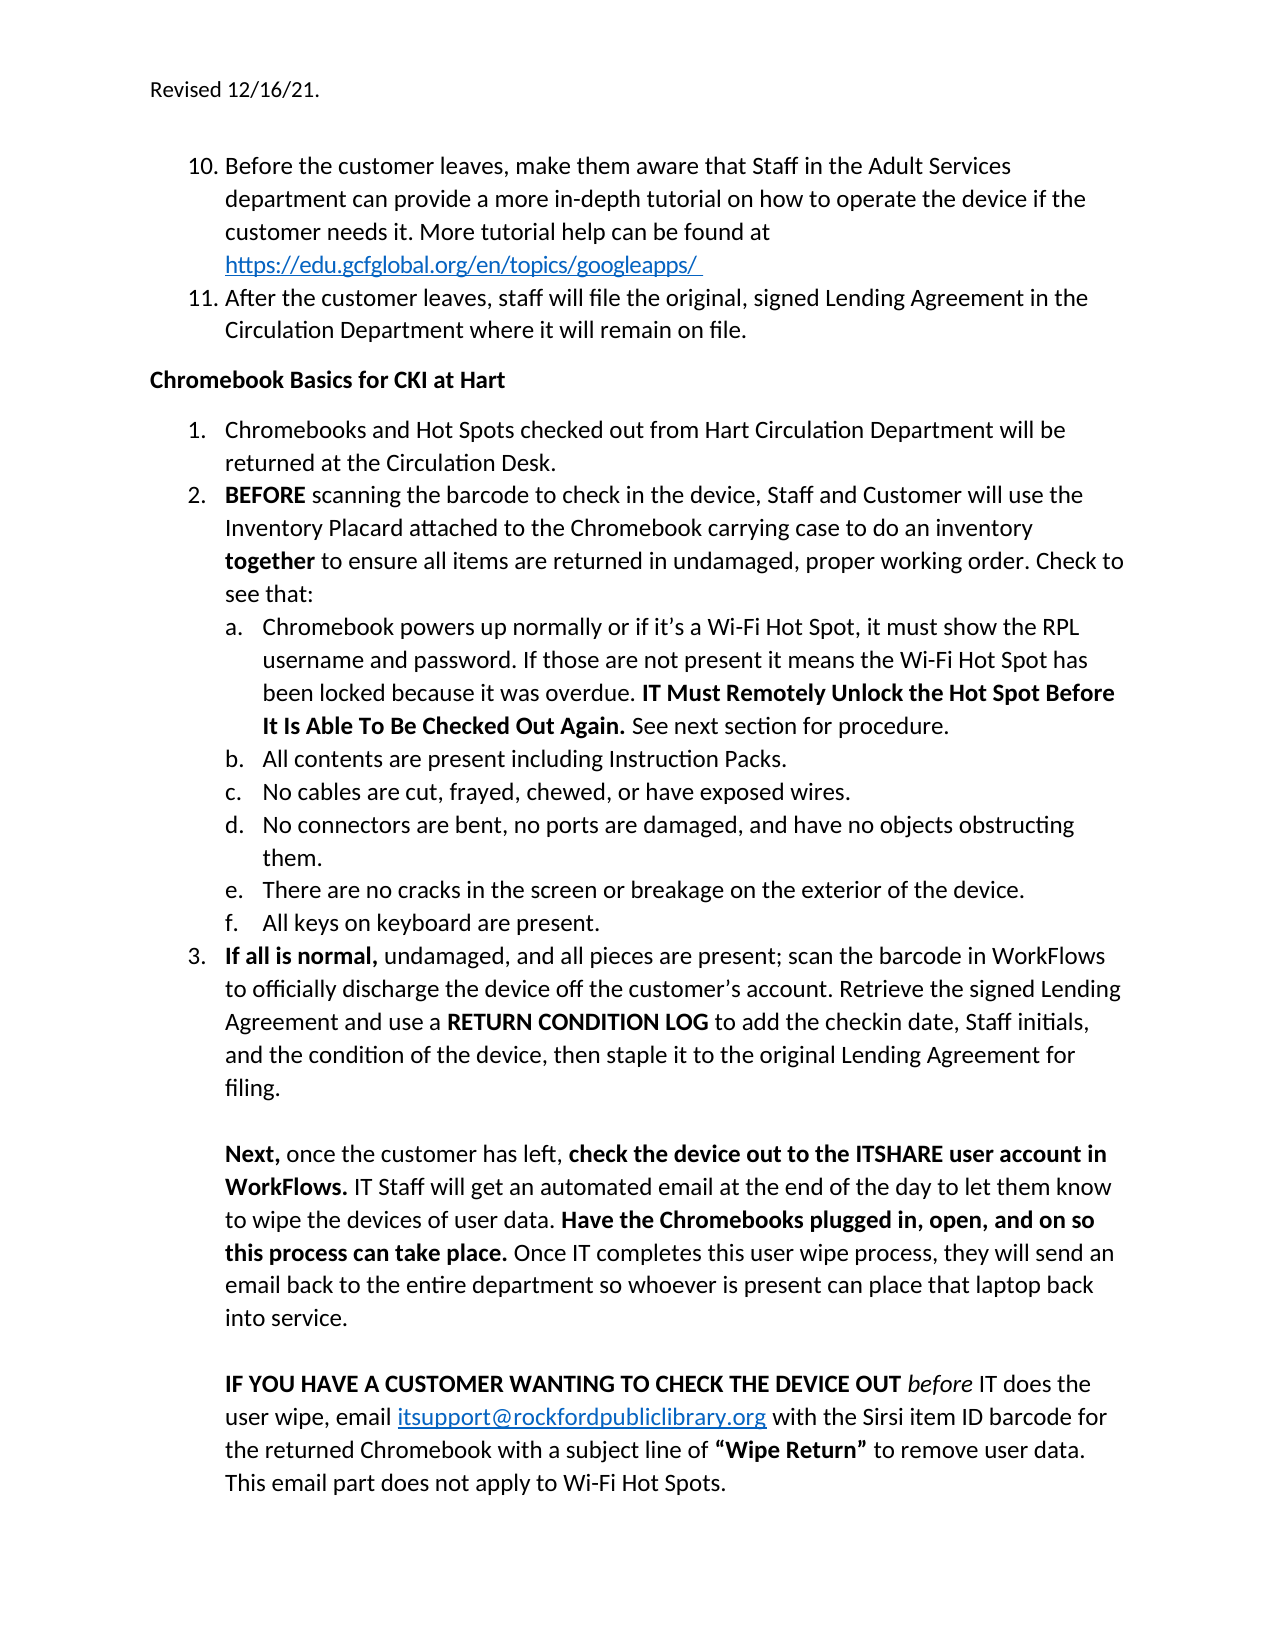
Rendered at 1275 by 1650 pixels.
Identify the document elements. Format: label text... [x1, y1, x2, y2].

list BEFORE scanning the barcode to check in the device, Staff and Customer will use the Inventory Placard attached to the Chromebook carrying case to do an inventory together to ensure all items are returned in undamaged, proper working order. Check to see that: [187, 479, 1125, 609]
list All contents are present including Instruction Packs. [225, 743, 1125, 773]
list Next, once the customer has left, check the device out to the ITSHARE user account in WorkFlows. IT Staff will get an automated email at the end of the day to let them know to wipe the devices of user data. Have the Chromebooks plugged in, open, and on so this process can take place. Once IT completes this user wipe process, they will send an email back to the entire department so whoever is present can place that laptop back into service. [225, 1138, 1125, 1333]
list Chromebooks and Hot Spots checked out from Hart Circulation Department will be returned at the Circulation Desk. [187, 414, 1125, 477]
list There are no cracks in the screen or breakage on the exterior of the device. [225, 874, 1125, 905]
list If all is normal, undamaged, and all pieces are present; scan the barcode in WorkFlows to officially discharge the device off the customer’s account. Retrieve the signed Lending Agreement and use a RETURN CONDITION LOG to add the checkin date, Staff initials, and the condition of the device, then staple it to the original Lending Agreement for filing. [187, 940, 1125, 1103]
list No cables are cut, frayed, chewed, or have exposed wires. [225, 776, 1125, 806]
list Before the customer leaves, make them aware that Staff in the Adult Services department can provide a more in-depth tutorial on how to operate the device if the customer needs it. More tutorial help can be found at https://edu.gcfglobal.org/en/topics/googleapps/ [187, 150, 1125, 279]
list No connectors are bent, no ports are damaged, and have no objects obstructing them. [225, 809, 1125, 872]
text Chromebook Basics for CKI at Hart [150, 364, 1125, 395]
list All keys on keyboard are present. [225, 907, 1125, 938]
list After the customer leaves, staff will file the original, signed Lending Agreement in the Circulation Department where it will remain on file. [187, 282, 1125, 345]
list Chromebook powers up normally or if it’s a Wi-Fi Hot Spot, it must show the RPL username and password. If those are not present it means the Wi-Fi Hot Spot has been locked because it was overdue. IT Must Remotely Unlock the Hot Spot Before It Is Able To Be Checked Out Again. See next section for procedure. [225, 611, 1125, 741]
list IF YOU HAVE A CUSTOMER WANTING TO CHECK THE DEVICE OUT before IT does the user wipe, email itsupport@rockfordpubliclibrary.org with the Sirsi item ID barcode for the returned Chromebook with a subject line of “Wipe Return” to remove user data. This email part does not apply to Wi-Fi Hot Spots. [225, 1368, 1125, 1498]
